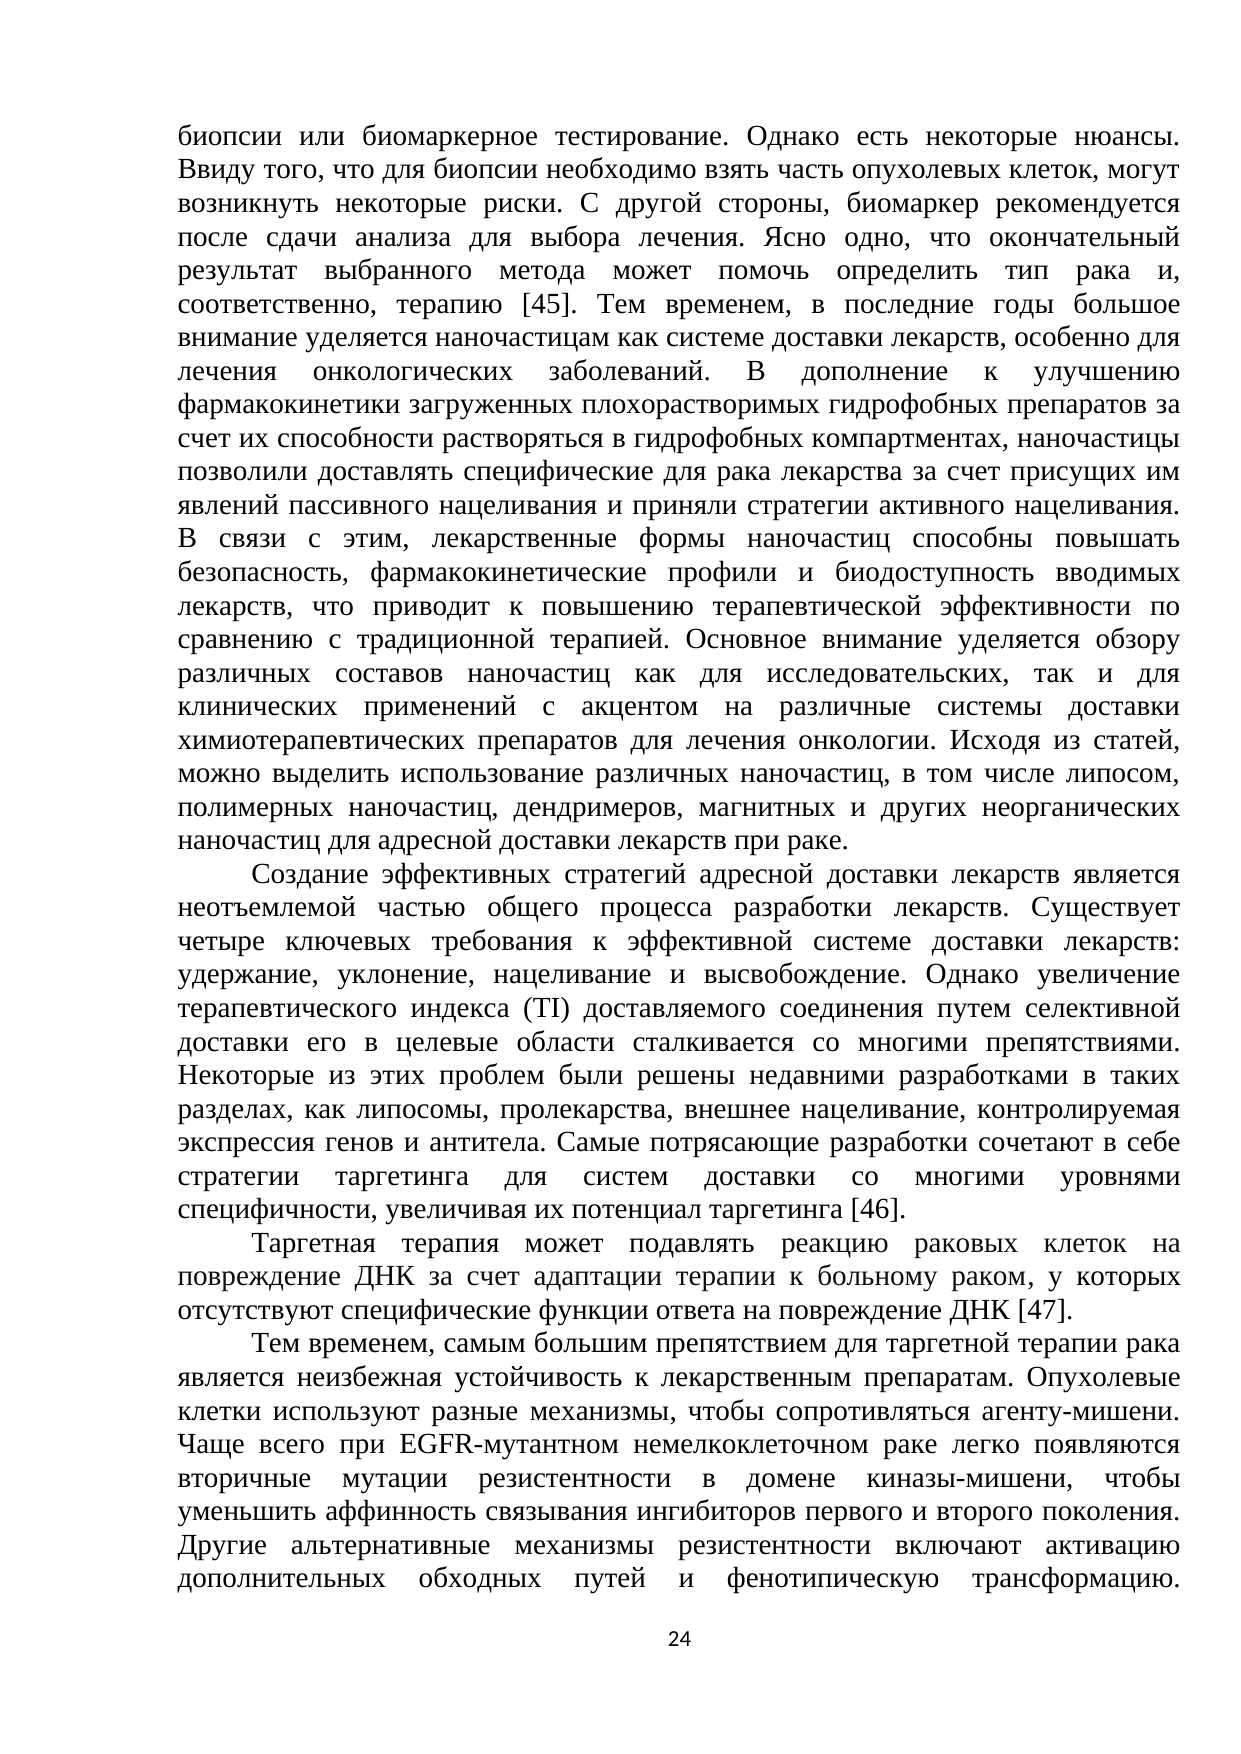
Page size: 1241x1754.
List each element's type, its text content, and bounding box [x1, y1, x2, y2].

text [177, 1326, 1181, 1594]
text Таргетная терапия может подавлять реакцию раковых клеток на повреждение ДНК за счет адаптации терапии к больному раком, у которых отсутствуют специфические функции ответа на повреждение ДНК [47]. [177, 1225, 1181, 1326]
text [177, 118, 1181, 856]
text Создание эффективных стратегий адресной доставки лекарств является неотъемлемой частью общего процесса разработки лекарств. Существует четыре ключевых требования к эффективной системе доставки лекарств: удержание, уклонение, нацеливание и высвобождение. Однако увеличение терапевтического индекса (TI) доставляемого соединения путем селективной доставки его в целевые области сталкивается со многими препятствиями. Некоторые из этих проблем были решены недавними разработками в таких разделах, как липосомы, пролекарства, внешнее нацеливание, контролируемая экспрессия генов и антитела. Самые потрясающие разработки сочетают в себе стратегии таргетинга для систем доставки со многими уровнями специфичности, увеличивая их потенциал таргетинга [46]. [177, 856, 1181, 1225]
